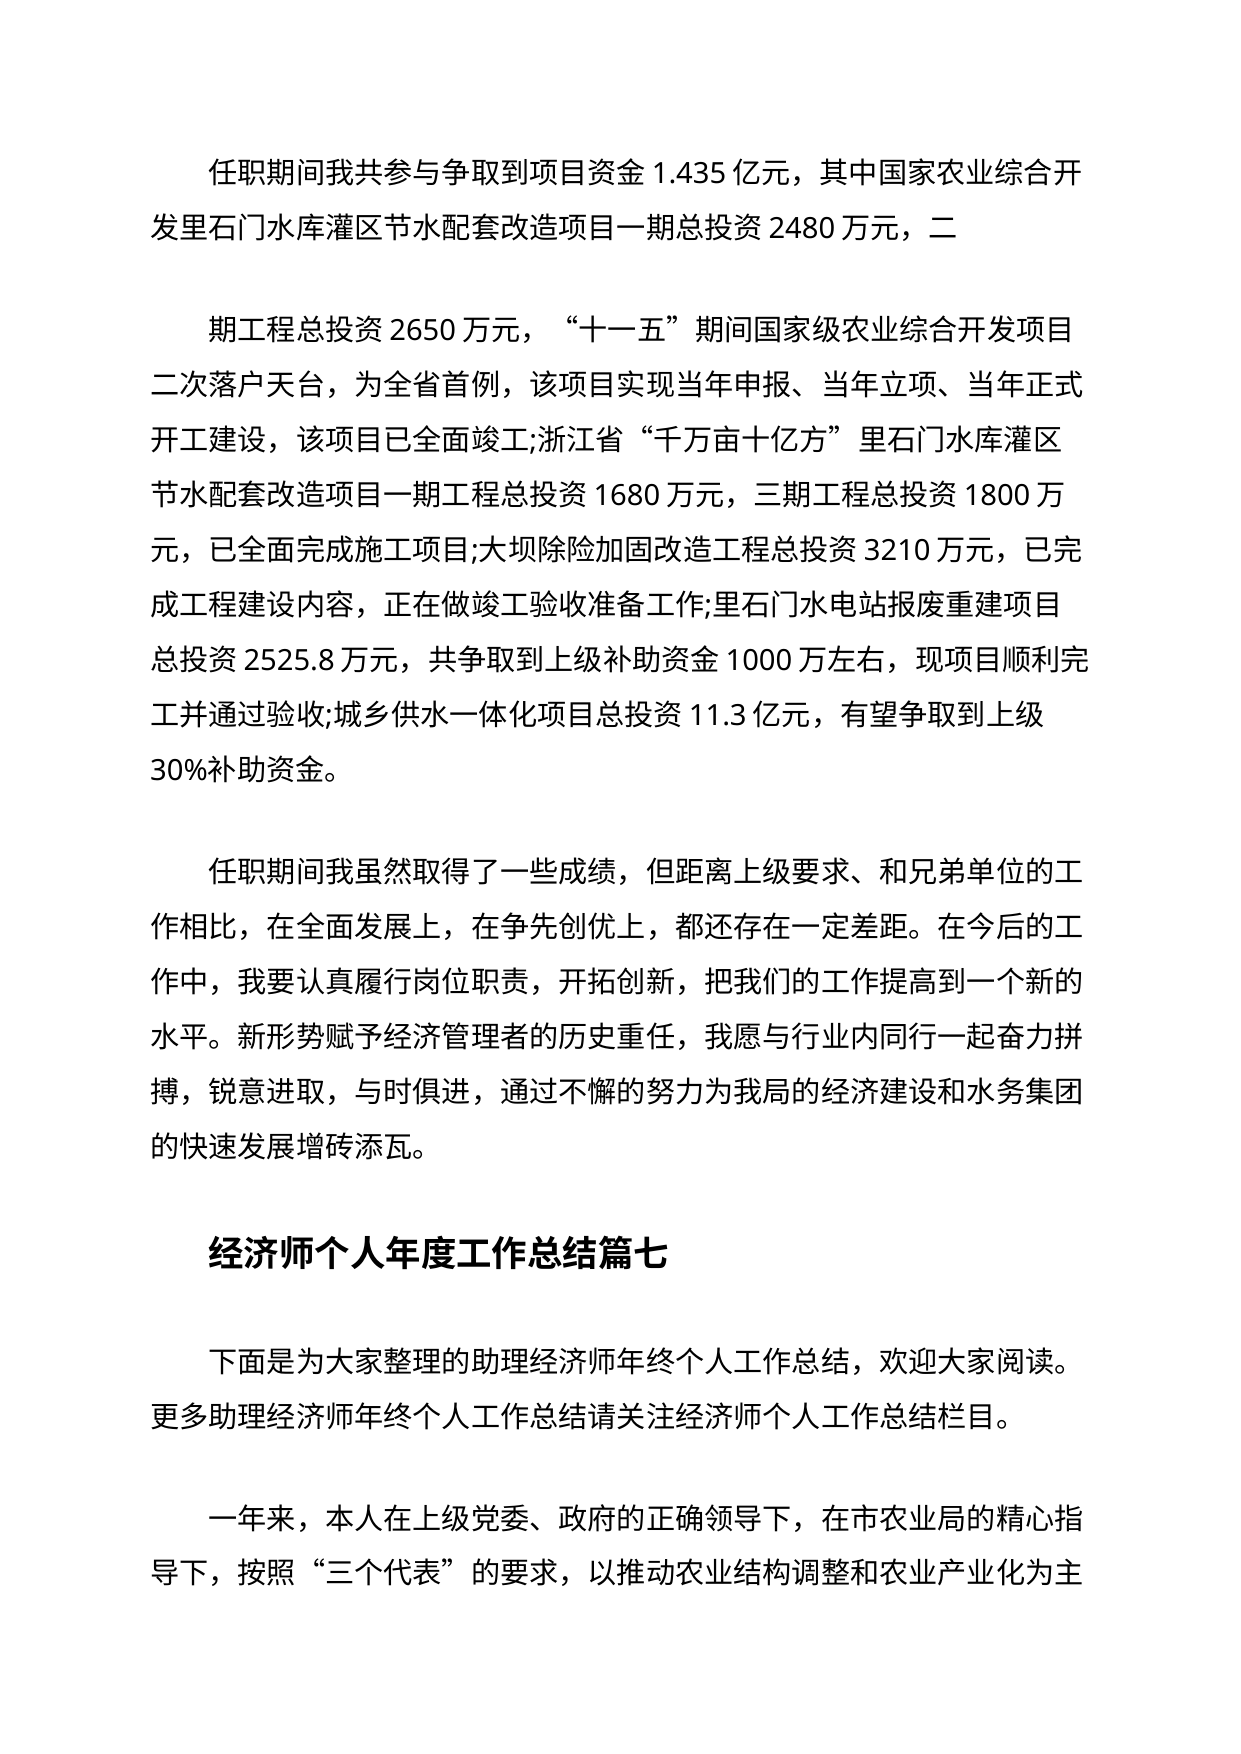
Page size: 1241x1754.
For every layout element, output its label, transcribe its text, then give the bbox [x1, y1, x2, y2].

text 经济师个人年度工作总结篇七 [150, 1225, 1090, 1276]
text 期工程总投资2650万元，“十一五”期间国家级农业综合开发项目二次落户天台，为全省首例，该项目实现当年申报、当年立项、当年正式开工建设，该项目已全面竣工;浙江省“千万亩十亿方”里石门水库灌区节水配套改造项目一期工程总投资1680万元，三期工程总投资1800万元，已全面完成施工项目;大坝除险加固改造工程总投资3210万元，已完成工程建设内容，正在做竣工验收准备工作;里石门水电站报废重建项目总投资2525.8万元，共争取到上级补助资金1000万左右，现项目顺利完工并通过验收;城乡供水一体化项目总投资11.3亿元，有望争取到上级30%补助资金。 [150, 307, 1090, 789]
text 任职期间我共参与争取到项目资金1.435亿元，其中国家农业综合开发里石门水库灌区节水配套改造项目一期总投资2480万元，二 [150, 150, 1090, 247]
text 任职期间我虽然取得了一些成绩，但距离上级要求、和兄弟单位的工作相比，在全面发展上，在争先创优上，都还存在一定差距。在今后的工作中，我要认真履行岗位职责，开拓创新，把我们的工作提高到一个新的水平。新形势赋予经济管理者的历史重任，我愿与行业内同行一起奋力拼搏，锐意进取，与时俱进，通过不懈的努力为我局的经济建设和水务集团的快速发展增砖添瓦。 [150, 849, 1090, 1166]
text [150, 1495, 1090, 1592]
text 下面是为大家整理的助理经济师年终个人工作总结，欢迎大家阅读。更多助理经济师年终个人工作总结请关注经济师个人工作总结栏目。 [150, 1338, 1090, 1436]
